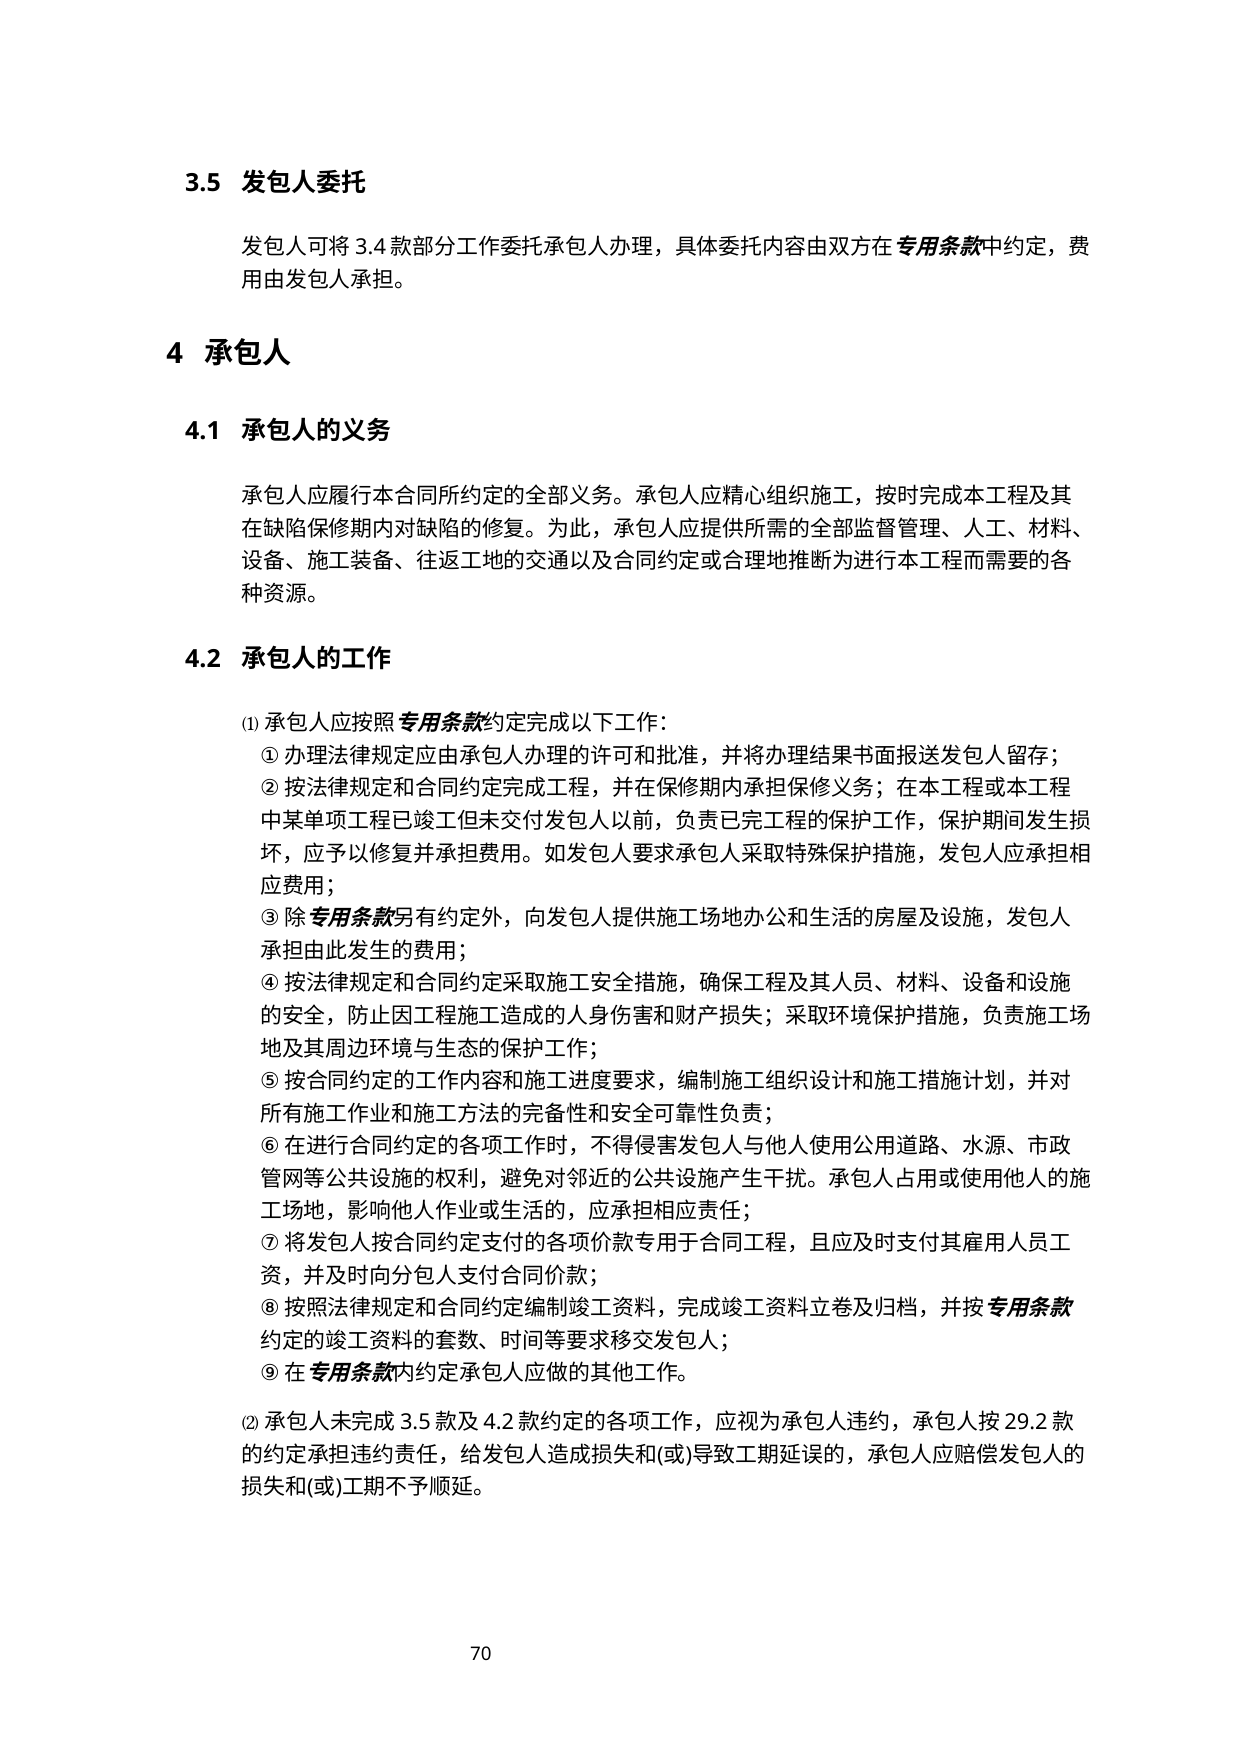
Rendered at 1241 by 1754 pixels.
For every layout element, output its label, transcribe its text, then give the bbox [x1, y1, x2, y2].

text ⑵承包人未完成3.5款及4.2款约定的各项工作，应视为承包人违约，承包人按29.2款的约定承担违约责任，给发包人造成损失和(或)导致工期延误的，承包人应赔偿发包人的损失和(或)工期不予顺延。 [241, 1404, 1093, 1501]
list 承包人的义务 [185, 396, 1093, 461]
text ⑴承包人应按照专用条款约定完成以下工作： [241, 705, 1093, 738]
text ②按法律规定和合同约定完成工程，并在保修期内承担保修义务；在本工程或本工程中某单项工程已竣工但未交付发包人以前，负责已完工程的保护工作，保护期间发生损坏，应予以修复并承担费用。如发包人要求承包人采取特殊保护措施，发包人应承担相应费用； [260, 770, 1093, 900]
text ⑤按合同约定的工作内容和施工进度要求，编制施工组织设计和施工措施计划，并对所有施工作业和施工方法的完备性和安全可靠性负责； [260, 1063, 1093, 1128]
text ⑦将发包人按合同约定支付的各项价款专用于合同工程，且应及时支付其雇用人员工资，并及时向分包人支付合同价款； [260, 1225, 1093, 1290]
list 承包人的工作 [185, 624, 1093, 689]
list 发包人委托 [185, 148, 1093, 213]
text ④按法律规定和合同约定采取施工安全措施，确保工程及其人员、材料、设备和设施的安全，防止因工程施工造成的人身伤害和财产损失；采取环境保护措施，负责施工场地及其周边环境与生态的保护工作； [260, 965, 1093, 1063]
text ⑨在专用条款内约定承包人应做的其他工作。 [260, 1355, 1093, 1388]
text 发包人可将3.4款部分工作委托承包人办理，具体委托内容由双方在专用条款中约定，费用由发包人承担。 [241, 229, 1093, 294]
text ①办理法律规定应由承包人办理的许可和批准，并将办理结果书面报送发包人留存； [260, 738, 1093, 770]
text ⑧按照法律规定和合同约定编制竣工资料，完成竣工资料立卷及归档，并按专用条款约定的竣工资料的套数、时间等要求移交发包人； [260, 1290, 1093, 1355]
text 承包人应履行本合同所约定的全部义务。承包人应精心组织施工，按时完成本工程及其在缺陷保修期内对缺陷的修复。为此，承包人应提供所需的全部监督管理、人工、材料、设备、施工装备、往返工地的交通以及合同约定或合理地推断为进行本工程而需要的各种资源。 [241, 478, 1093, 608]
text ③除专用条款另有约定外，向发包人提供施工场地办公和生活的房屋及设施，发包人承担由此发生的费用； [260, 900, 1093, 965]
list 承包人 [166, 319, 1093, 384]
text ⑥在进行合同约定的各项工作时，不得侵害发包人与他人使用公用道路、水源、市政管网等公共设施的权利，避免对邻近的公共设施产生干扰。承包人占用或使用他人的施工场地，影响他人作业或生活的，应承担相应责任； [260, 1128, 1093, 1225]
